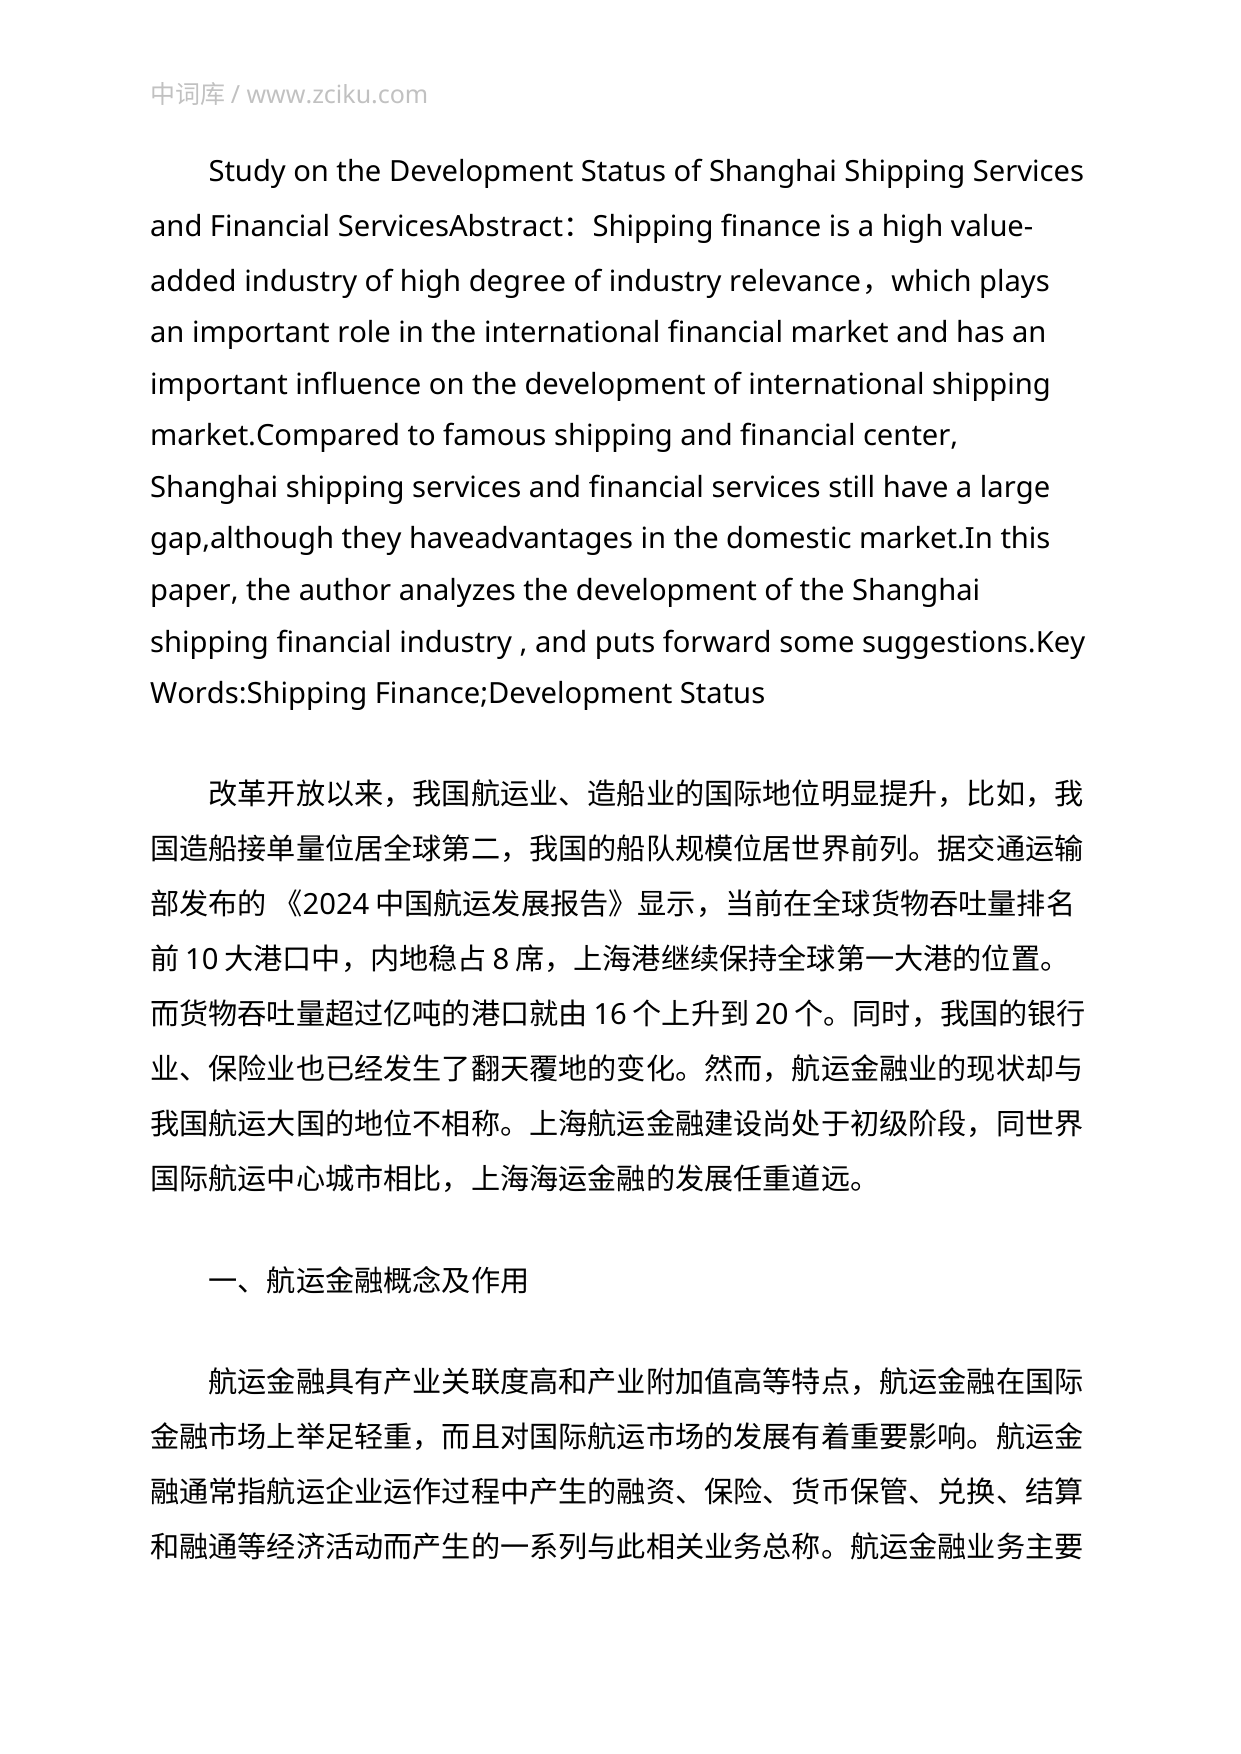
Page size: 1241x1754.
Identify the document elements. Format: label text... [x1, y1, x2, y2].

text 一、航运金融概念及作用 [150, 1257, 1090, 1299]
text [150, 1359, 1090, 1566]
text Study on the Development Status of Shanghai Shipping Services and Financial ServicesAbstract：Shipping finance is a high value-added industry of high degree of industry relevance，which plays an important role in the international financial market and has an important influence on the development of international shipping market.Compared to famous shipping and financial center, Shanghai shipping services and financial services still have a large gap,although they haveadvantages in the domestic market.In this paper, the author analyzes the development of the Shanghai shipping financial industry , and puts forward some suggestions.Key Words:Shipping Finance;Development Status [150, 150, 1090, 712]
text 改革开放以来，我国航运业、造船业的国际地位明显提升，比如，我国造船接单量位居全球第二，我国的船队规模位居世界前列。据交通运输部发布的 《2024中国航运发展报告》显示，当前在全球货物吞吐量排名前10大港口中，内地稳占8席，上海港继续保持全球第一大港的位置。而货物吞吐量超过亿吨的港口就由16个上升到20个。同时，我国的银行业、保险业也已经发生了翻天覆地的变化。然而，航运金融业的现状却与我国航运大国的地位不相称。上海航运金融建设尚处于初级阶段，同世界国际航运中心城市相比，上海海运金融的发展任重道远。 [150, 771, 1090, 1198]
